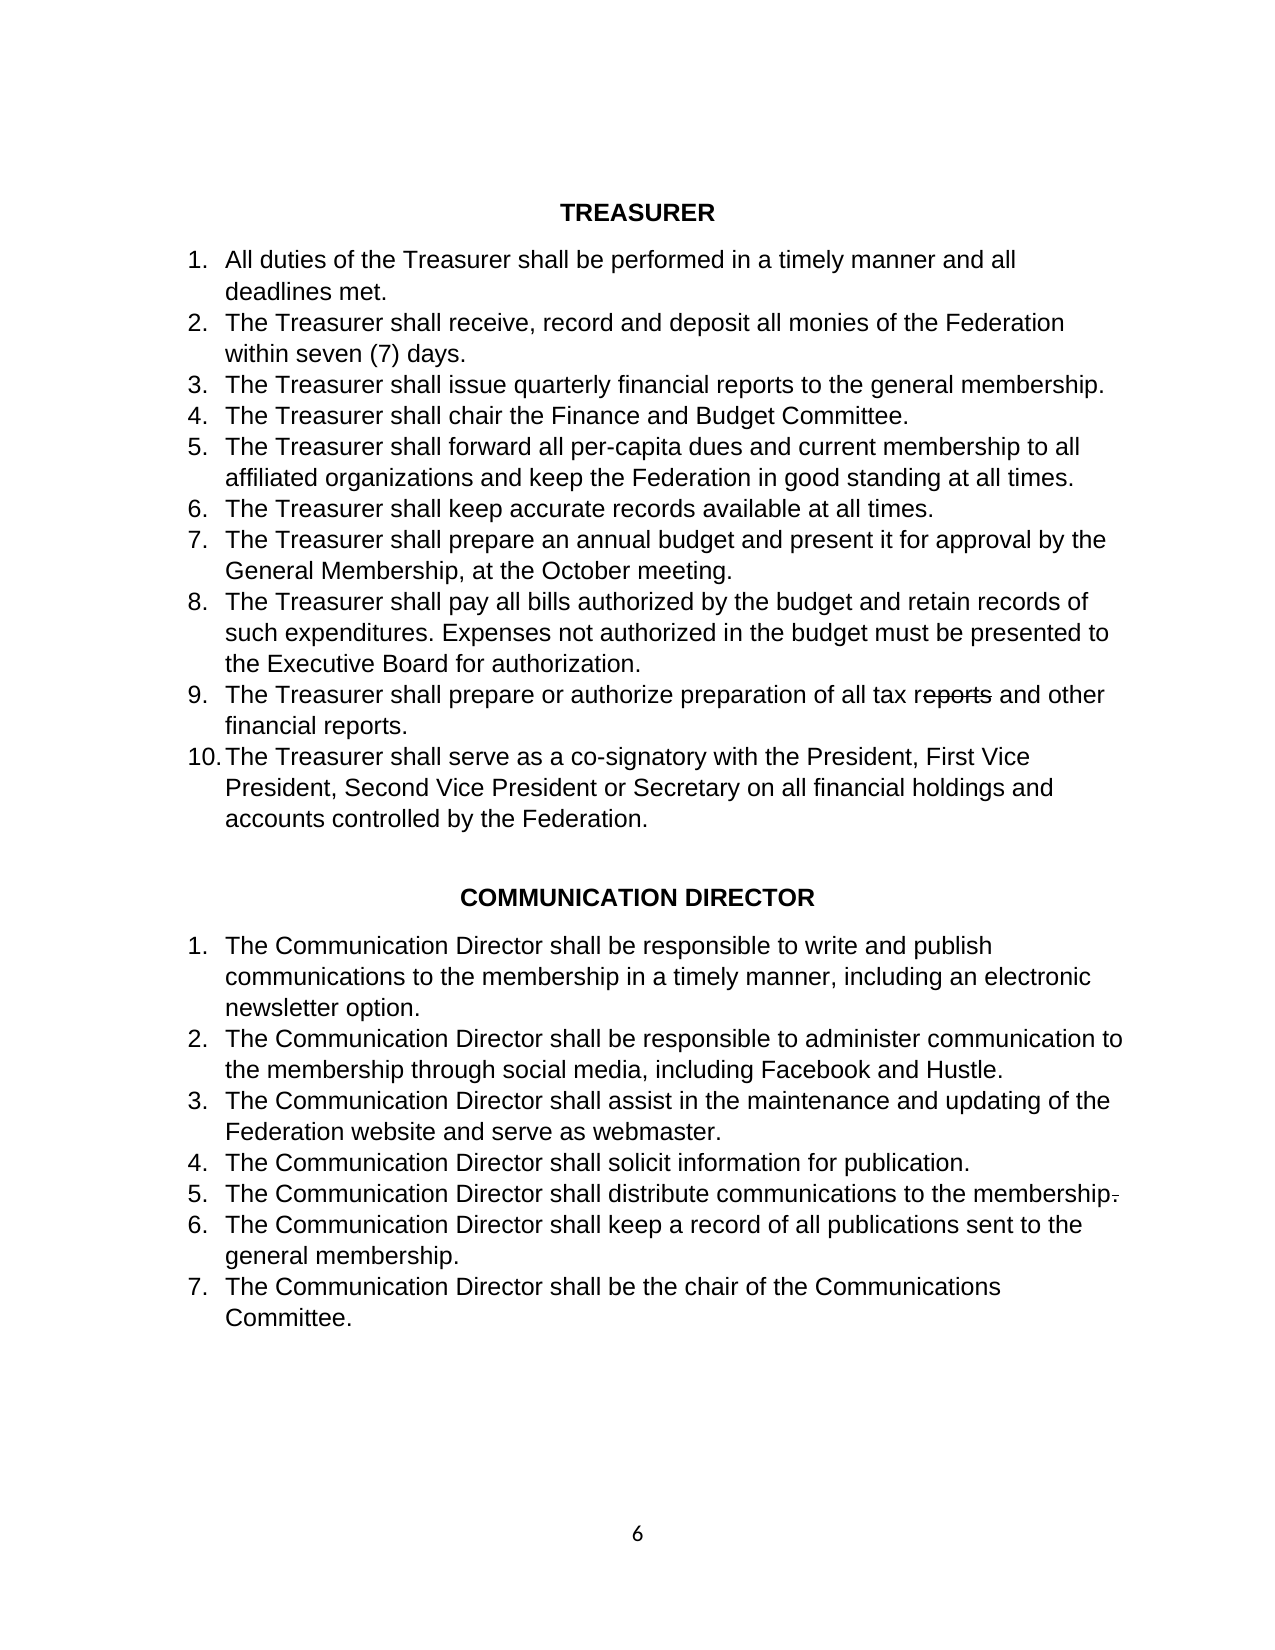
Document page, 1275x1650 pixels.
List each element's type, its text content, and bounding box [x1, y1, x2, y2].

list The Communication Director shall assist in the maintenance and updating of the Federation website and serve as webmaster. [187, 1086, 1125, 1146]
list The Treasurer shall keep accurate records available at all times. [187, 494, 1125, 522]
list The Treasurer shall chair the Finance and Budget Committee. [187, 401, 1125, 429]
list The Communication Director shall be responsible to administer communication to the membership through social media, including Facebook and Hustle. [187, 1024, 1125, 1083]
list The Treasurer shall prepare or authorize preparation of all tax reports and other financial reports. [187, 680, 1125, 740]
list The Communication Director shall be the chair of the Communications Committee. [187, 1272, 1125, 1332]
list The Treasurer shall prepare an annual budget and present it for approval by the General Membership, at the October meeting. [187, 525, 1125, 584]
list The Communication Director shall be responsible to write and publish communications to the membership in a timely manner, including an electronic newsletter option. [187, 931, 1125, 1021]
text COMMUNICATION DIRECTOR [150, 883, 1125, 912]
list The Treasurer shall forward all per-capita dues and current membership to all affiliated organizations and keep the Federation in good standing at all times. [187, 432, 1125, 491]
list The Treasurer shall issue quarterly financial reports to the general membership. [187, 369, 1125, 398]
list The Communication Director shall keep a record of all publications sent to the general membership. [187, 1210, 1125, 1270]
list The Treasurer shall pay all bills authorized by the budget and retain records of such expenditures. Expenses not authorized in the budget must be presented to the Executive Board for authorization. [187, 587, 1125, 678]
text TREASURER [150, 198, 1125, 226]
list The Treasurer shall receive, record and deposit all monies of the Federation within seven (7) days. [187, 307, 1125, 367]
list All duties of the Treasurer shall be performed in a timely manner and all deadlines met. [187, 245, 1125, 305]
list The Treasurer shall serve as a co-signatory with the President, First Vice President, Second Vice President or Secretary on all financial holdings and accounts controlled by the Federation. [187, 742, 1125, 833]
list The Communication Director shall solicit information for publication. [187, 1148, 1125, 1177]
list The Communication Director shall distribute communications to the membership. [187, 1179, 1125, 1208]
